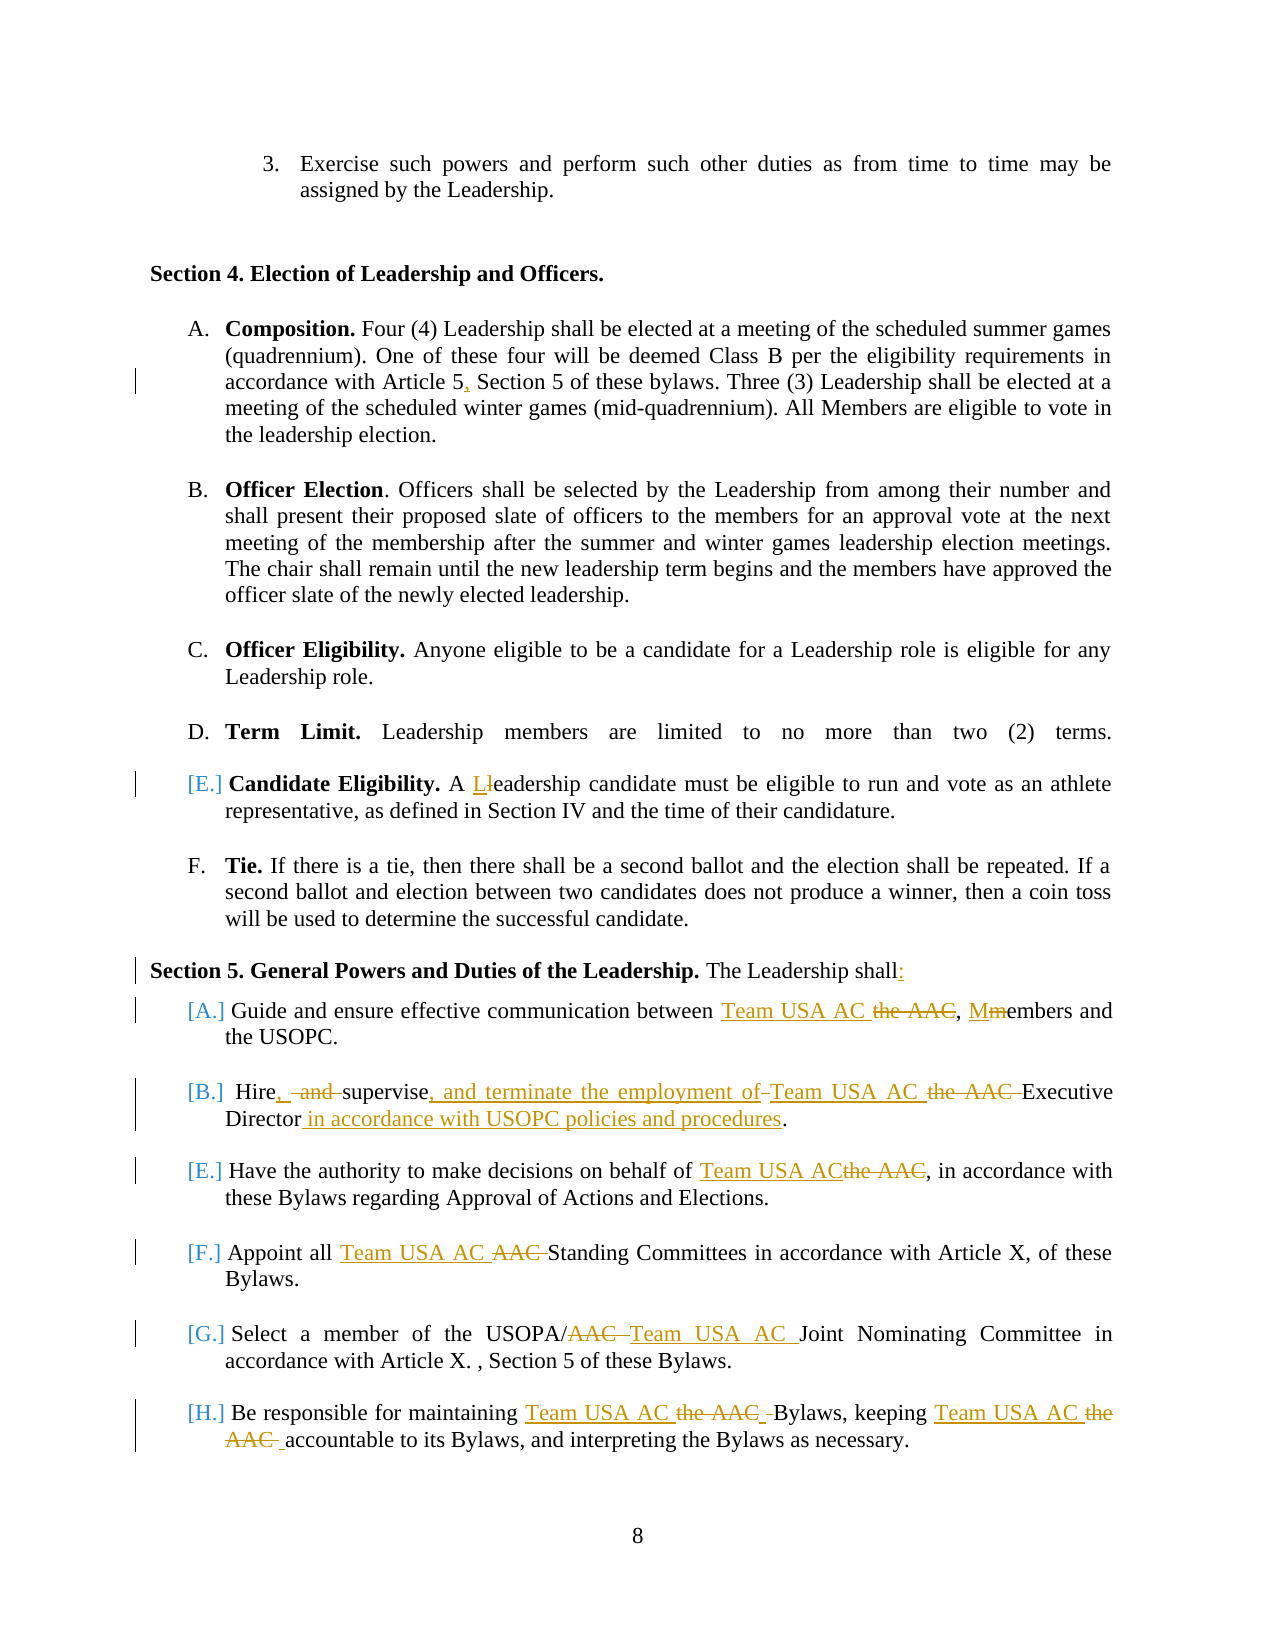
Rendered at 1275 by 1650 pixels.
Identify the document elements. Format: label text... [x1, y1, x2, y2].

list Exercise such powers and perform such other duties as from time to time may be assigned by the Leadership. [262, 150, 1113, 203]
list Term Limit. Leadership members are limited to no more than two (2) terms. [187, 718, 1113, 771]
list Tie. If there is a tie, then there shall be a second ballot and the election shall be repeated. If a second ballot and election between two candidates does not produce a winner, then a coin toss will be used to determine the successful candidate. [187, 852, 1113, 931]
list Officer Eligibility. Anyone eligible to be a candidate for a Leadership role is eligible for any Leadership role. [187, 636, 1113, 689]
list Officer Election. Officers shall be selected by the Leadership from among their number and shall present their proposed slate of officers to the members for an approval vote at the next meeting of the membership after the summer and winter games leadership election meetings. The chair shall remain until the new leadership term begins and the members have approved the officer slate of the newly elected leadership. [187, 476, 1113, 608]
list Composition. Four (4) Leadership shall be elected at a meeting of the scheduled summer games (quadrennium). One of these four will be deemed Class B per the eligibility requirements in accordance with Article 5 Section 5 of these bylaws. Three (3) Leadership shall be elected at a meeting of the scheduled winter games (mid-quadrennium). All Members are eligible to vote in the leadership election. [187, 315, 1113, 447]
text Section 5. General Powers and Duties of the Leadership. The Leadership shall [150, 957, 1113, 984]
list Guide and ensure effective communication between , embers and the USOPC. [187, 997, 1113, 1049]
list Have the authority to make decisions on behalf of , in accordance with these Bylaws regarding Approval of Actions and Elections. [187, 1157, 1113, 1210]
list Appoint all Standing Committees in accordance with Article X, of these Bylaws. [187, 1239, 1113, 1292]
list Candidate Eligibility. A eadership candidate must be eligible to run and vote as an athlete representative, as defined in Section IV and the time of their candidature. [187, 771, 1113, 823]
list Select a member of the USOPA/Joint Nominating Committee in accordance with Article X. , Section 5 of these Bylaws. [187, 1320, 1113, 1373]
list Be responsible for maintaining Bylaws, keeping accountable to its Bylaws, and interpreting the Bylaws as necessary. [187, 1399, 1113, 1452]
text Section 4. Election of Leadership and Officers. [150, 260, 1113, 287]
list HiresuperviseExecutive Director. [187, 1078, 1113, 1131]
